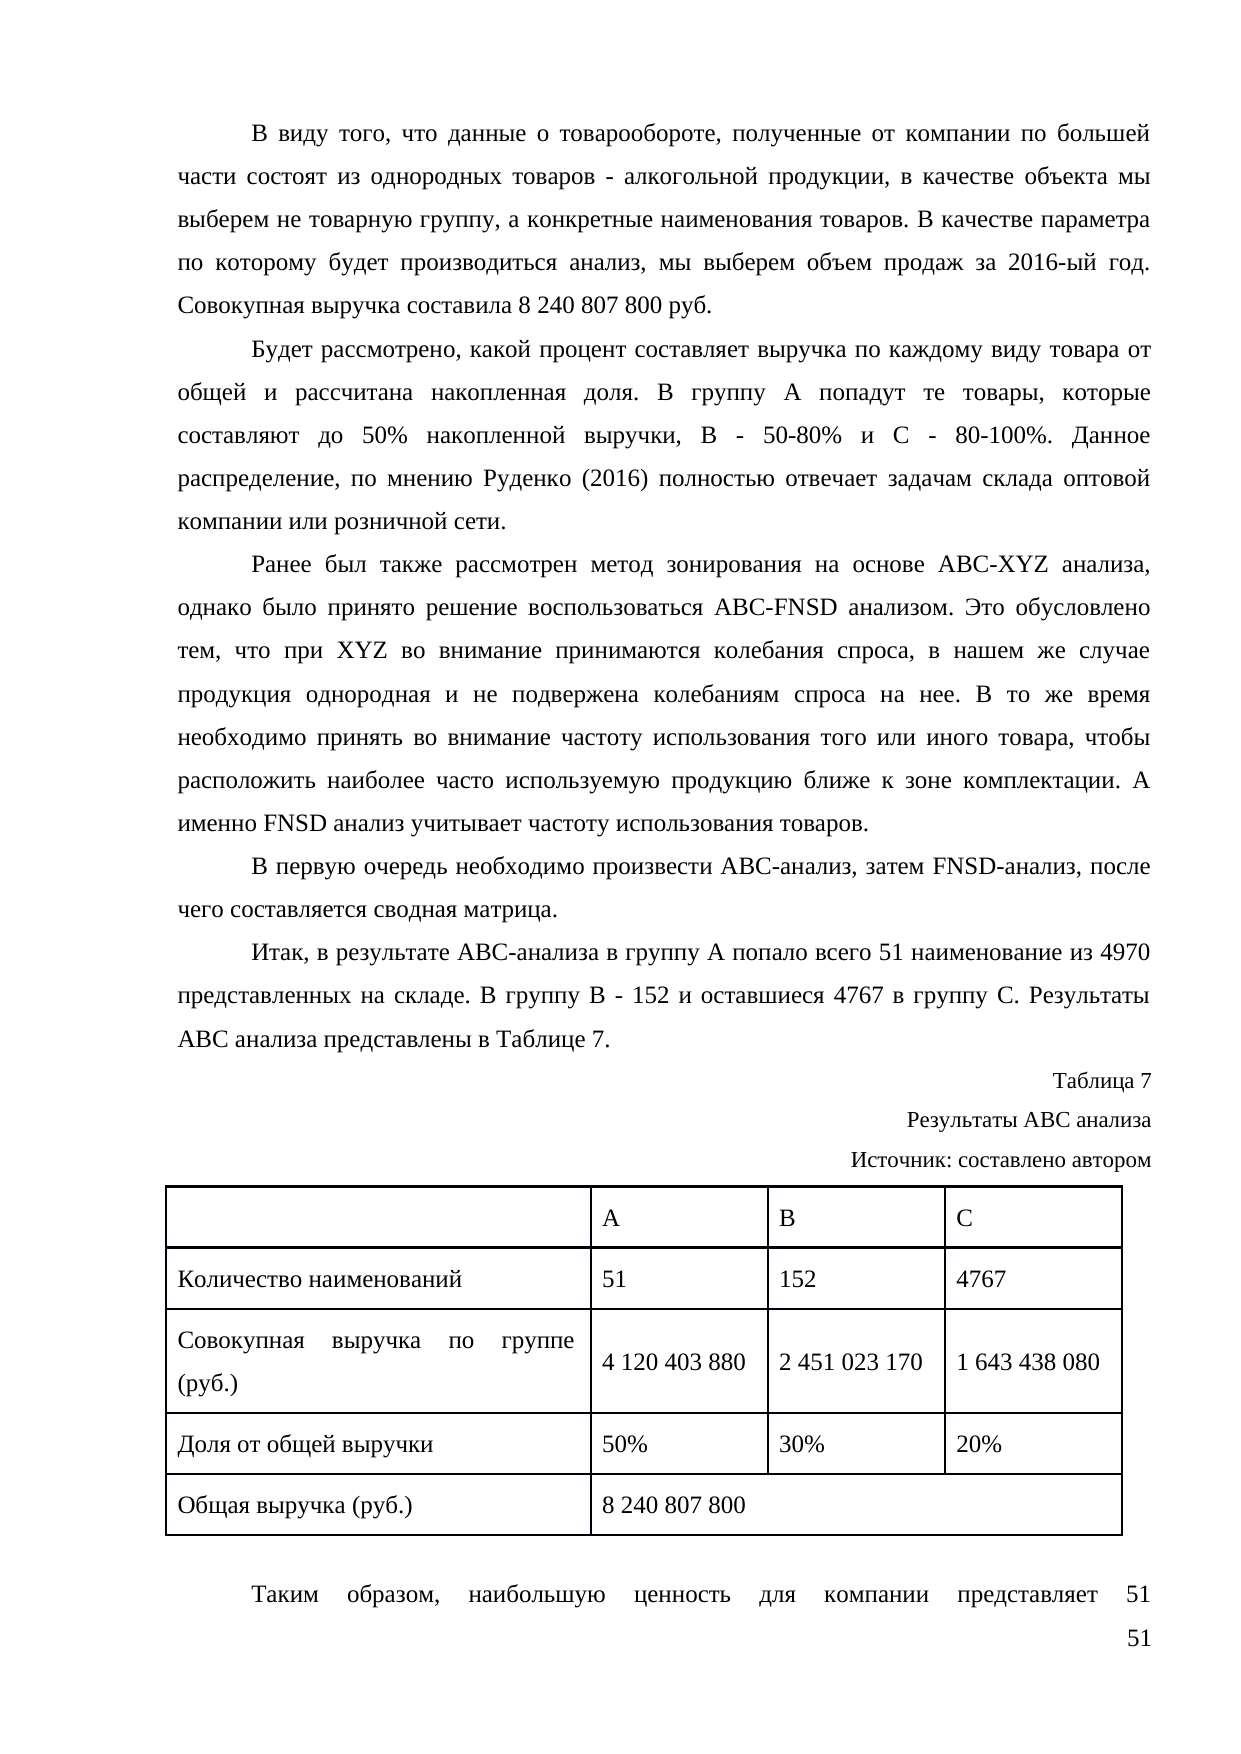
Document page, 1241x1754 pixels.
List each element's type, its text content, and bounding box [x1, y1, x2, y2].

table_cell 1 643 438 080 [946, 1310, 1121, 1412]
table_cell 4 120 403 880 [592, 1310, 767, 1412]
table_cell 4767 [946, 1249, 1121, 1307]
table_cell Общая выручка (руб.) [167, 1475, 590, 1534]
table_cell Совокупная выручка по группе (руб.) [167, 1310, 590, 1412]
table_cell 51 [592, 1249, 767, 1307]
text В первую очередь необходимо произвести ABC-анализ, затем FNSD-анализ, после чего составляется сводная матрица. [177, 851, 1152, 923]
table_cell Доля от общей выручки [167, 1414, 590, 1473]
text Результаты АВС анализа [177, 1106, 1152, 1133]
table_header А [592, 1188, 767, 1246]
table_header В [769, 1188, 944, 1246]
table_header [167, 1188, 590, 1246]
table_cell 2 451 023 170 [769, 1310, 944, 1412]
text Будет рассмотрено, какой процент составляет выручка по каждому виду товара от общей и рассчитана накопленная доля. В группу А попадут те товары, которые составляют до 50% накопленной выручки, В - 50-80% и С - 80-100%. Данное распределение, по мнению Руденко (2016) полностью отвечает задачам склада оптовой компании или розничной сети. [177, 334, 1152, 535]
table_cell 20% [946, 1414, 1121, 1473]
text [177, 1579, 1152, 1608]
text В виду того, что данные о товарообороте, полученные от компании по большей части состоят из однородных товаров - алкогольной продукции, в качестве объекта мы выберем не товарную группу, а конкретные наименования товаров. В качестве параметра по которому будет производиться анализ, мы выберем объем продаж за 2016-ый год. Совокупная выручка составила 8 240 807 800 руб. [177, 118, 1152, 319]
table_cell 8 240 807 800 [592, 1475, 1121, 1534]
text Таблица 7 [177, 1067, 1152, 1093]
text Итак, в результате ABC-анализа в группу А попало всего 51 наименование из 4970 представленных на складе. В группу В - 152 и оставшиеся 4767 в группу С. Результаты ABC анализа представлены в Таблице 7. [177, 937, 1152, 1052]
table_cell 30% [769, 1414, 944, 1473]
text Источник: составлено автором [177, 1146, 1152, 1172]
table_header С [946, 1188, 1121, 1246]
table_cell 50% [592, 1414, 767, 1473]
table_cell 152 [769, 1249, 944, 1307]
text Ранее был также рассмотрен метод зонирования на основе ABC-XYZ анализа, однако было принято решение воспользоваться ABC-FNSD анализом. Это обусловлено тем, что при XYZ во внимание принимаются колебания спроса, в нашем же случае продукция однородная и не подвержена колебаниям спроса на нее. В то же время необходимо принять во внимание частоту использования того или иного товара, чтобы расположить наиболее часто используемую продукцию ближе к зоне комплектации. А именно FNSD анализ учитывает частоту использования товаров. [177, 549, 1152, 837]
table_cell Количество наименований [167, 1249, 590, 1307]
